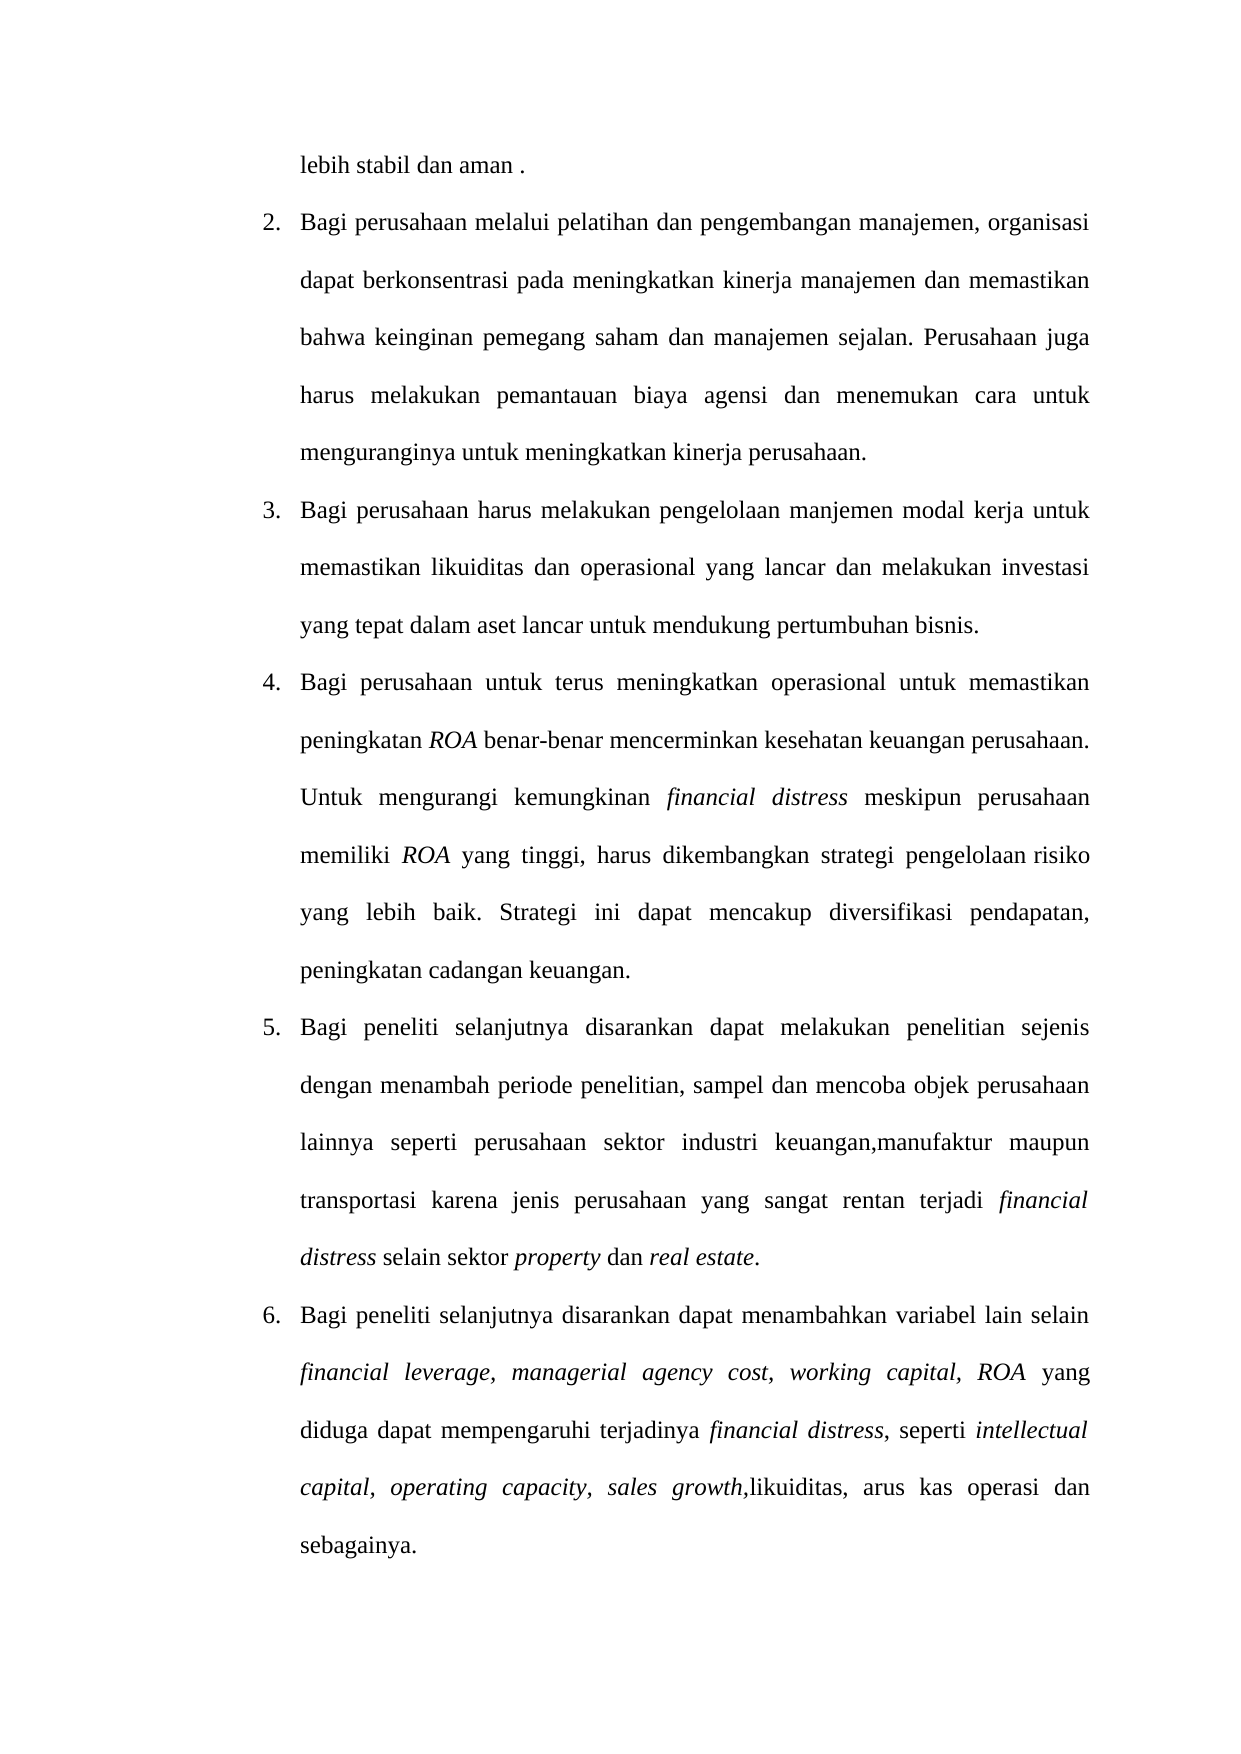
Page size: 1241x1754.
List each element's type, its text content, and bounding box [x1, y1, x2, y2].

list Bagi peneliti selanjutnya disarankan dapat melakukan penelitian sejenis dengan menambah periode penelitian, sampel dan mencoba objek perusahaan lainnya seperti perusahaan sektor industri keuangan,manufaktur maupun transportasi karena jenis perusahaan yang sangat rentan terjadi financial distress selain sektor property dan real estate. [262, 1012, 1090, 1271]
list Bagi perusahaan melalui pelatihan dan pengembangan manajemen, organisasi dapat berkonsentrasi pada meningkatkan kinerja manajemen dan memastikan bahwa keinginan pemegang saham dan manajemen sejalan. Perusahaan juga harus melakukan pemantauan biaya agensi dan menemukan cara untuk menguranginya untuk meningkatkan kinerja perusahaan. [262, 207, 1090, 466]
list Bagi perusahaan untuk terus meningkatkan operasional untuk memastikan peningkatan ROA benar-benar mencerminkan kesehatan keuangan perusahaan. Untuk mengurangi kemungkinan financial distress meskipun perusahaan memiliki ROA yang tinggi, harus dikembangkan strategi pengelolaan risiko yang lebih baik. Strategi ini dapat mencakup diversifikasi pendapatan, peningkatan cadangan keuangan. [262, 667, 1090, 984]
list Bagi perusahaan harus melakukan pengelolaan manjemen modal kerja untuk memastikan likuiditas dan operasional yang lancar dan melakukan investasi yang tepat dalam aset lancar untuk mendukung pertumbuhan bisnis. [262, 495, 1090, 639]
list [262, 150, 1090, 179]
list Bagi peneliti selanjutnya disarankan dapat menambahkan variabel lain selain financial leverage, managerial agency cost, working capital, ROA yang diduga dapat mempengaruhi terjadinya financial distress, seperti intellectual capital, operating capacity, sales growth,likuiditas, arus kas operasi dan sebagainya. [262, 1300, 1090, 1559]
